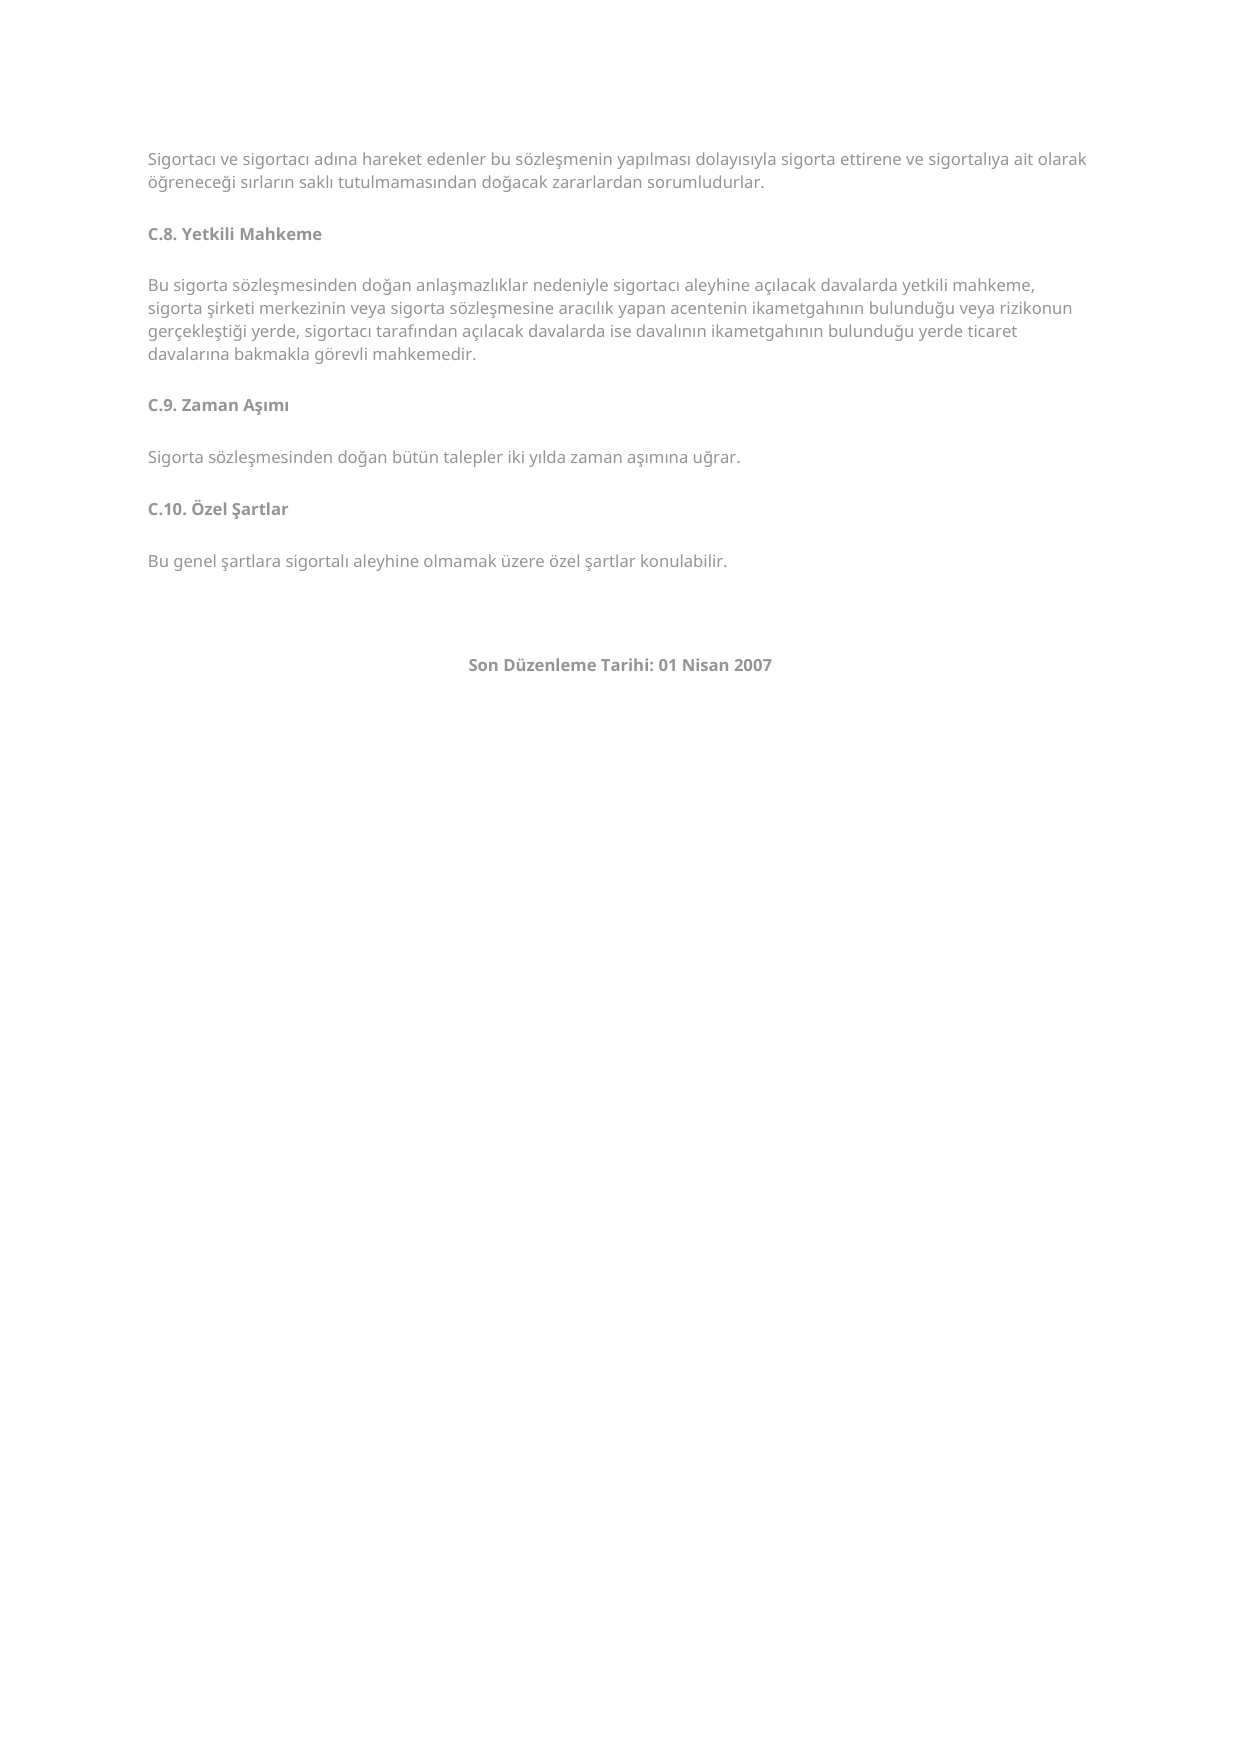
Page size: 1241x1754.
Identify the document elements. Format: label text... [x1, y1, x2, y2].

text Sigorta sözleşmesinden doğan bütün talepler iki yılda zaman aşımına uğrar. [148, 446, 1093, 469]
text C.9. Zaman Aşımı [148, 394, 1093, 417]
text C.8. Yetkili Mahkeme [148, 222, 1093, 245]
text Son Düzenleme Tarihi: 01 Nisan 2007 [148, 653, 1093, 676]
text Sigortacı ve sigortacı adına hareket edenler bu sözleşmenin yapılması dolayısıyla sigorta ettirene ve sigortalıya ait olarak öğreneceği sırların saklı tutulmamasından doğacak zararlardan sorumludurlar. [148, 148, 1093, 193]
text C.10. Özel Şartlar [148, 498, 1093, 521]
text Bu sigorta sözleşmesinden doğan anlaşmazlıklar nedeniyle sigortacı aleyhine açılacak davalarda yetkili mahkeme, sigorta şirketi merkezinin veya sigorta sözleşmesine aracılık yapan acentenin ikametgahının bulunduğu veya rizikonun gerçekleştiği yerde, sigortacı tarafından açılacak davalarda ise davalının ikametgahının bulunduğu yerde ticaret davalarına bakmakla görevli mahkemedir. [148, 274, 1093, 365]
text Bu genel şartlara sigortalı aleyhine olmamak üzere özel şartlar konulabilir. [148, 550, 1093, 572]
